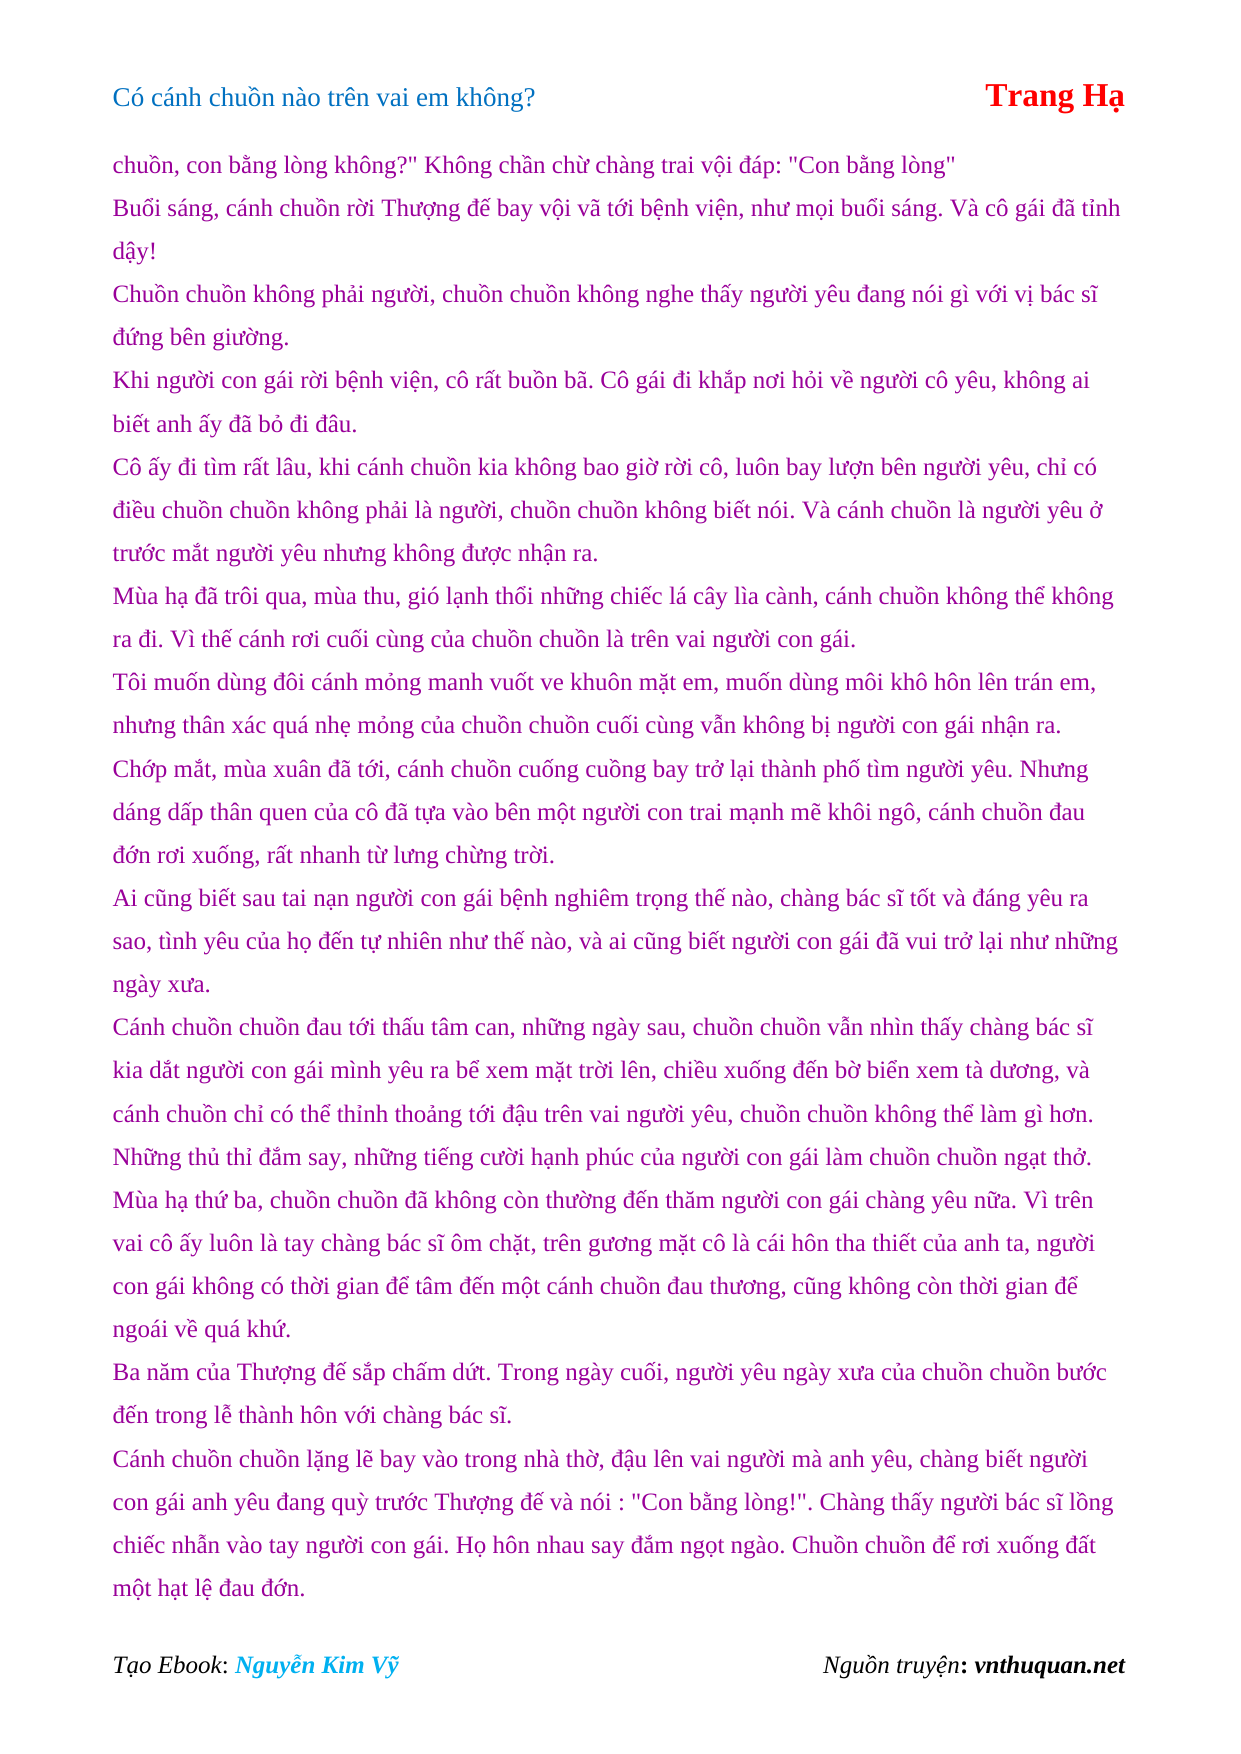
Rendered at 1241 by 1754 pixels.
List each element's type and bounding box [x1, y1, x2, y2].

text [112, 150, 1128, 1602]
